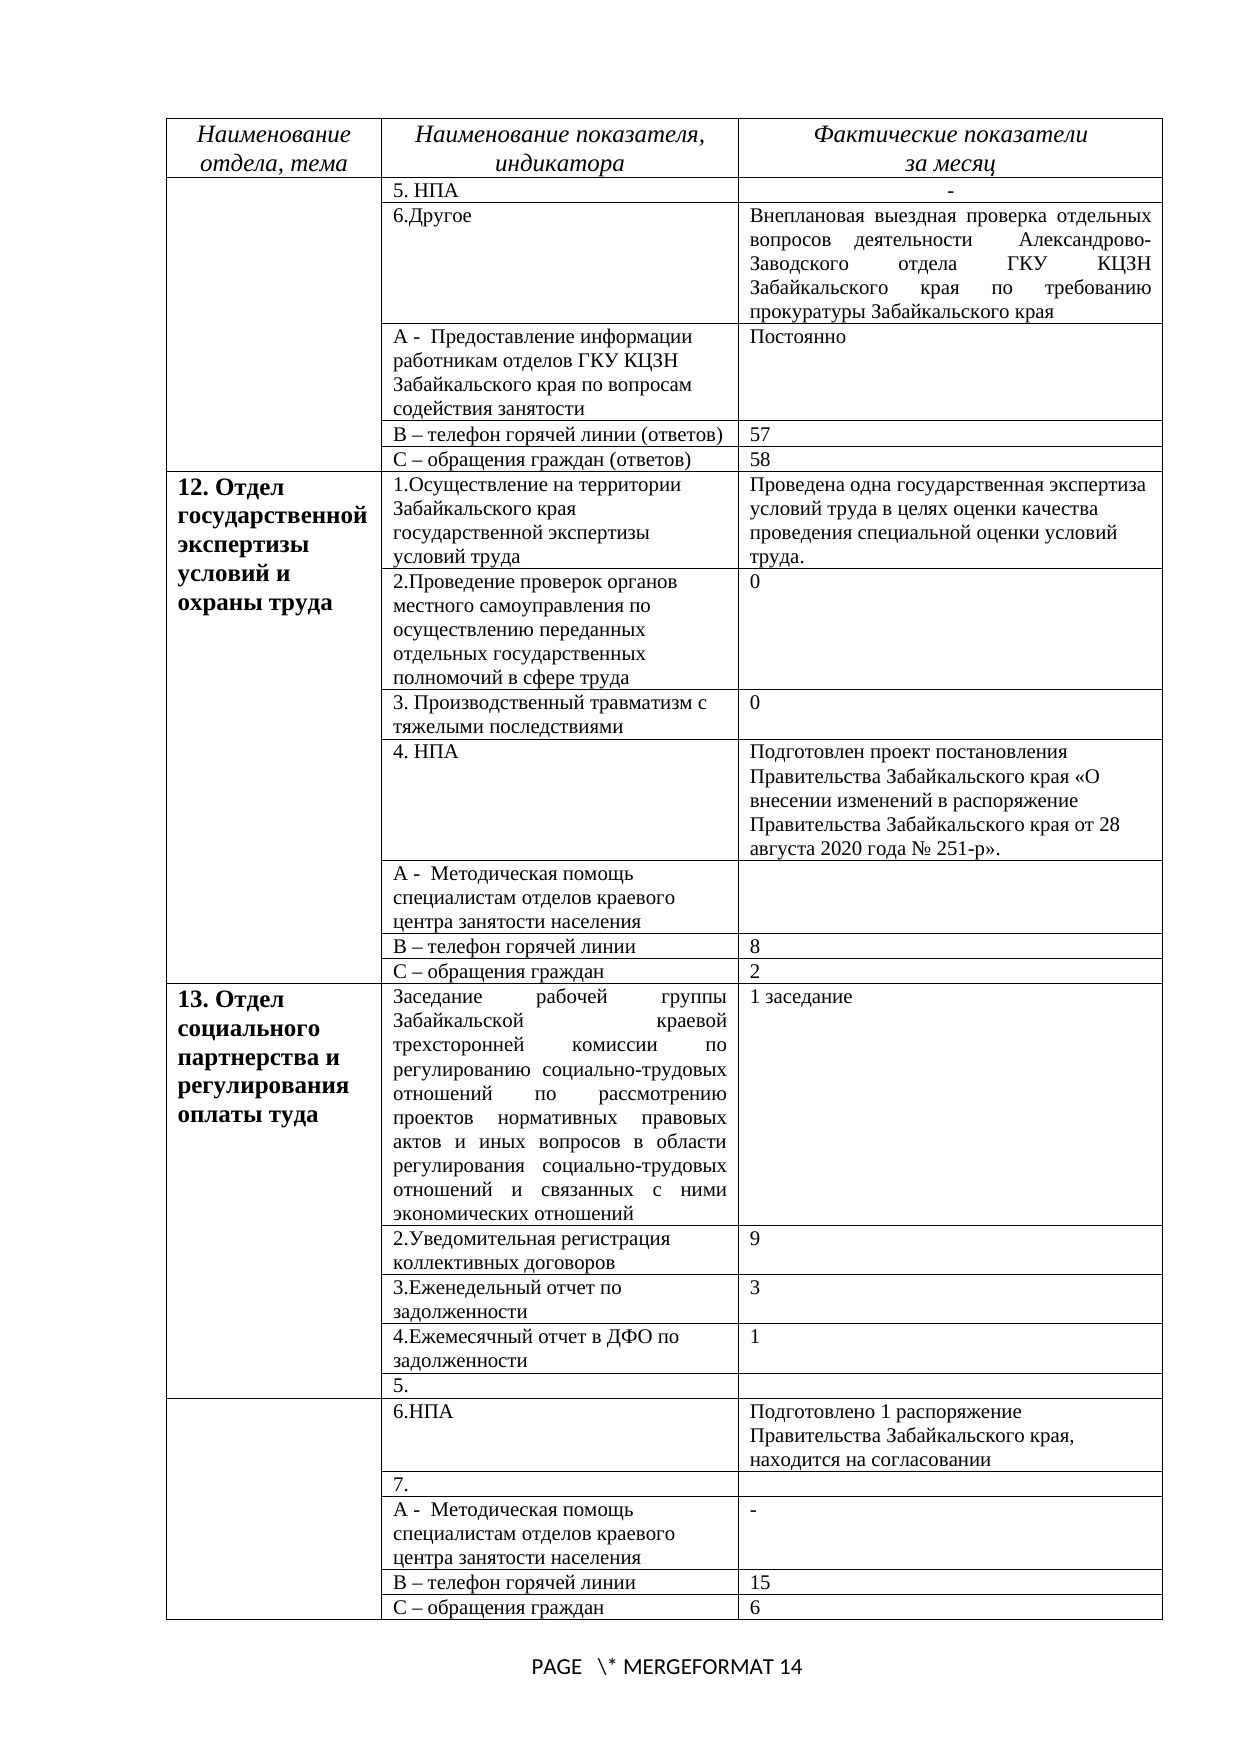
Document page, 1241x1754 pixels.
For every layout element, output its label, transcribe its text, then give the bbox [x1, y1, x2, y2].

table_cell 13. Отдел социального партнерства и регулирования оплаты туда [167, 984, 381, 1397]
table_cell 4.Ежемесячный отчет в ДФО по задолженности [382, 1324, 738, 1372]
table_cell 12. Отдел государственной экспертизы условий и охраны труда [167, 472, 381, 983]
table_cell Внеплановая выездная проверка отдельных вопросов деятельности Александрово-Заводского отдела ГКУ КЦЗН Забайкальского края по требованию прокуратуры Забайкальского края [739, 203, 1162, 323]
table_header Наименование отдела, тема [167, 119, 381, 177]
table_cell 0 [739, 569, 1162, 689]
table_cell 8 [739, 934, 1162, 958]
table_cell В – телефон горячей линии [382, 1570, 738, 1594]
table_cell 58 [739, 447, 1162, 471]
table_cell Заседание рабочей группы Забайкальской краевой трехсторонней комиссии по регулированию социально-трудовых отношений по рассмотрению проектов нормативных правовых актов и иных вопросов в области регулирования социально-трудовых отношений и связанных с ними экономических отношений [382, 984, 738, 1225]
table_cell Проведена одна государственная экспертиза условий труда в целях оценки качества проведения специальной оценки условий труда. [739, 472, 1162, 568]
table_cell С – обращения граждан [382, 1595, 738, 1619]
table_cell С – обращения граждан (ответов) [382, 447, 738, 471]
table_cell 0 [739, 690, 1162, 738]
table_cell 2.Проведение проверок органов местного самоуправления по осуществлению переданных отдельных государственных полномочий в сфере труда [382, 569, 738, 689]
table_cell В – телефон горячей линии [382, 934, 738, 958]
table_cell 5. НПА [382, 178, 738, 202]
table_cell 6.Другое [382, 203, 738, 323]
table_cell 5. [382, 1374, 738, 1397]
table_cell А - Методическая помощь специалистам отделов краевого центра занятости населения [382, 861, 738, 933]
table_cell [382, 1497, 738, 1569]
table_cell 9 [739, 1226, 1162, 1274]
table_cell 15 [739, 1570, 1162, 1594]
table_cell 1 [739, 1324, 1162, 1372]
table_cell - [739, 178, 1162, 202]
table_cell В – телефон горячей линии (ответов) [382, 421, 738, 446]
table_cell [167, 1399, 381, 1619]
table_cell 1.Осуществление на территории Забайкальского края государственной экспертизы условий труда [382, 472, 738, 568]
table_cell А - Предоставление информации работникам отделов ГКУ КЦЗН Забайкальского края по вопросам содействия занятости [382, 324, 738, 420]
table_cell 4. НПА [382, 740, 738, 860]
table_cell 2 [739, 959, 1162, 983]
table_cell С – обращения граждан [382, 959, 738, 983]
table_header Фактические показатели за месяц [739, 119, 1162, 177]
table_cell Подготовлен проект постановления Правительства Забайкальского края «О внесении изменений в распоряжение Правительства Забайкальского края от 28 августа 2020 года № 251-р». [739, 740, 1162, 860]
table_cell [739, 861, 1162, 933]
table_cell [739, 1472, 1162, 1496]
table_cell 1 заседание [739, 984, 1162, 1225]
table_cell 3.Еженедельный отчет по задолженности [382, 1275, 738, 1323]
table_header Наименование показателя, индикатора [382, 119, 738, 177]
table_cell 3 [739, 1275, 1162, 1323]
table_cell 57 [739, 421, 1162, 446]
table_cell 6 [739, 1595, 1162, 1619]
table_cell - [739, 1497, 1162, 1569]
table_cell Постоянно [739, 324, 1162, 420]
table_cell 6.НПА [382, 1399, 738, 1471]
table_cell 2.Уведомительная регистрация коллективных договоров [382, 1226, 738, 1274]
table_cell 3. Производственный травматизм с тяжелыми последствиями [382, 690, 738, 738]
table_cell [739, 1374, 1162, 1397]
table_cell 7. [382, 1472, 738, 1496]
table_cell Подготовлено 1 распоряжение Правительства Забайкальского края, находится на согласовании [739, 1399, 1162, 1471]
